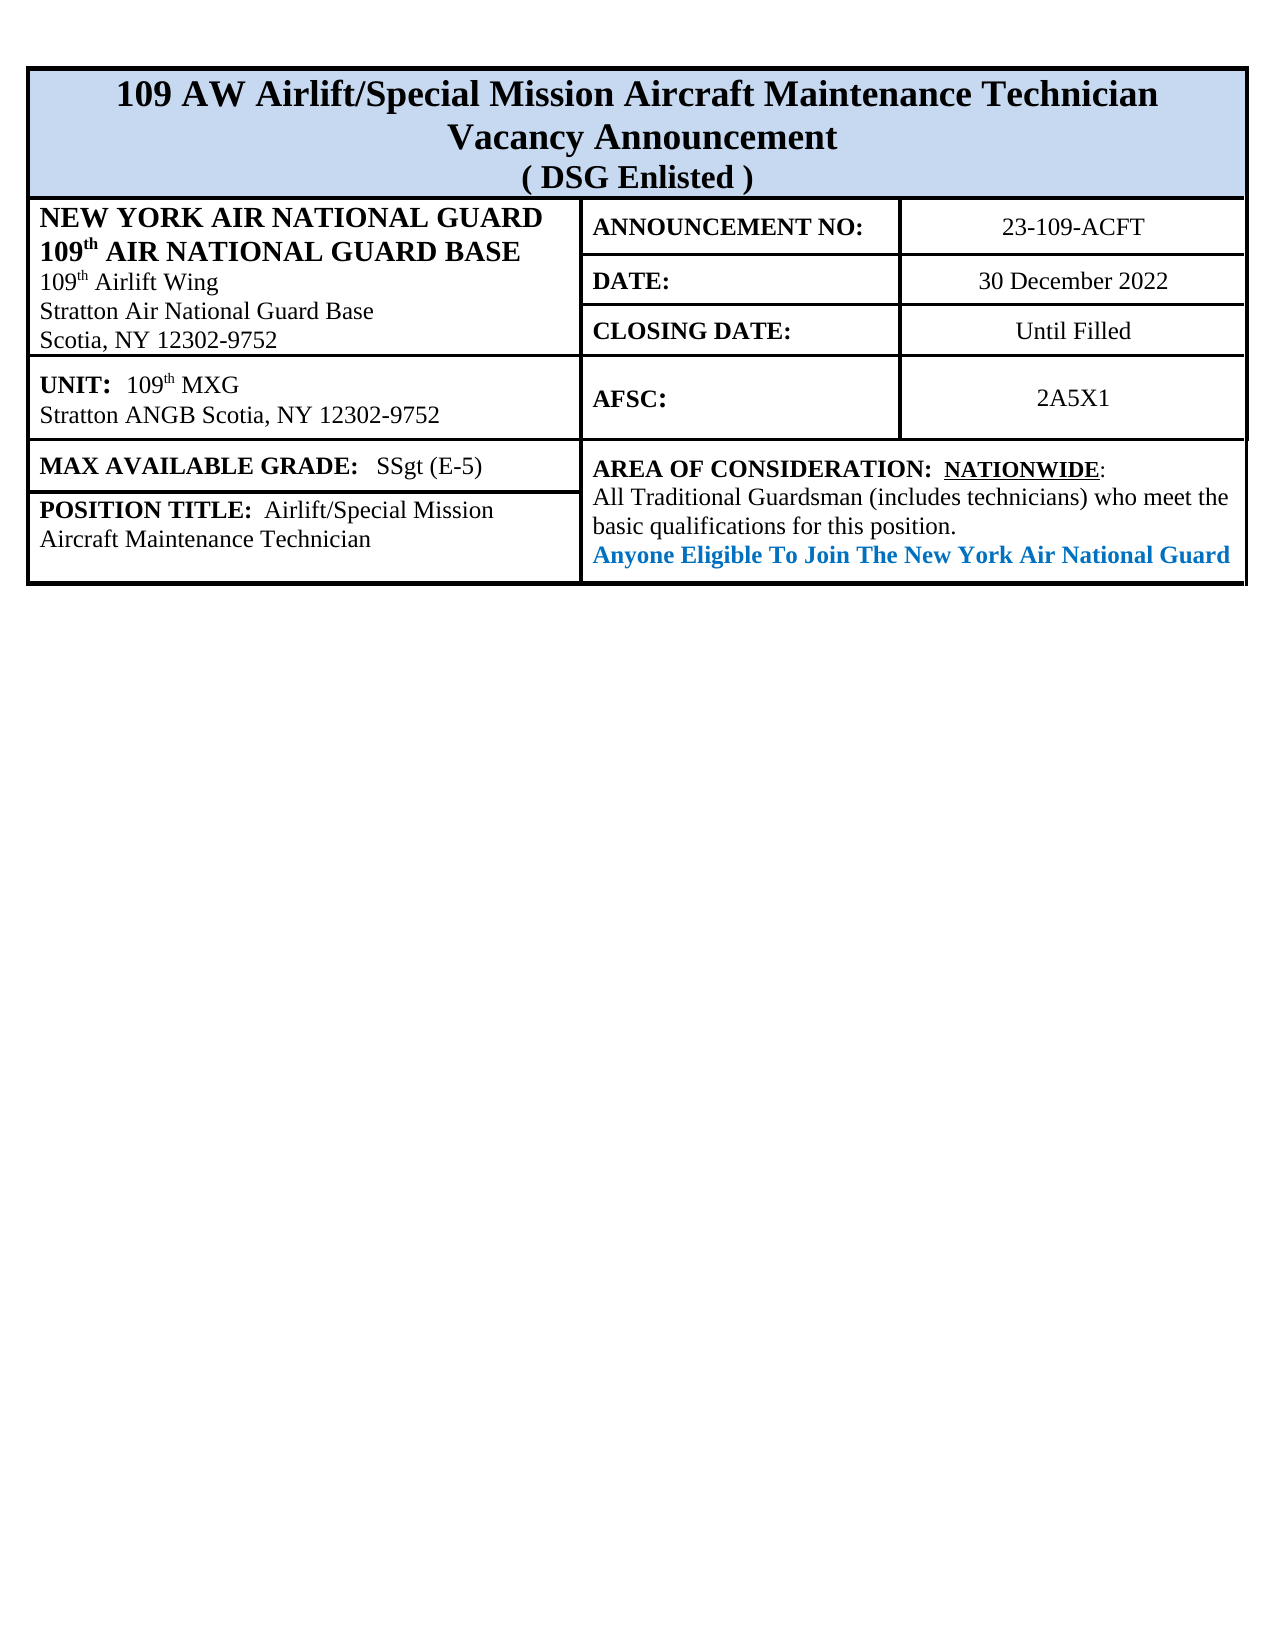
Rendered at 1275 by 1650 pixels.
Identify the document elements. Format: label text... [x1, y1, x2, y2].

table_cell DATE: [583, 256, 898, 303]
table_header 109 AW Airlift/Special Mission Aircraft Maintenance Technician Vacancy Announcement ( DSG Enlisted ) [30, 71, 1245, 196]
table_cell UNIT: 109th MXG Stratton ANGB Scotia, NY 12302-9752 [30, 357, 579, 438]
table_cell AREA OF CONSIDERATION: NATIONWIDE: All Traditional Guardsman (includes technicians) who meet the basic qualifications for this position. Anyone Eligible To Join The New York Air National Guard [583, 438, 1245, 581]
table_cell MAX AVAILABLE GRADE: SSgt (E-5) [30, 441, 579, 490]
table_cell 2A5X1 [902, 354, 1245, 438]
table_cell ANNOUNCEMENT NO: [583, 200, 898, 253]
table_cell 30 December 2022 [902, 253, 1245, 303]
table_cell POSITION TITLE: Airlift/Special Mission Aircraft Maintenance Technician [30, 494, 579, 581]
table_cell AFSC: [583, 357, 898, 438]
table_cell AIR NATIONAL GUARD 109th AIR NATIONAL GUARD BASE 109th Airlift Wing Stratton Air National Guard Base [30, 200, 579, 353]
table_cell Until Filled [902, 303, 1245, 353]
table_cell 23-109-ACFT [902, 196, 1245, 253]
table_cell CLOSING DATE: [583, 306, 898, 353]
